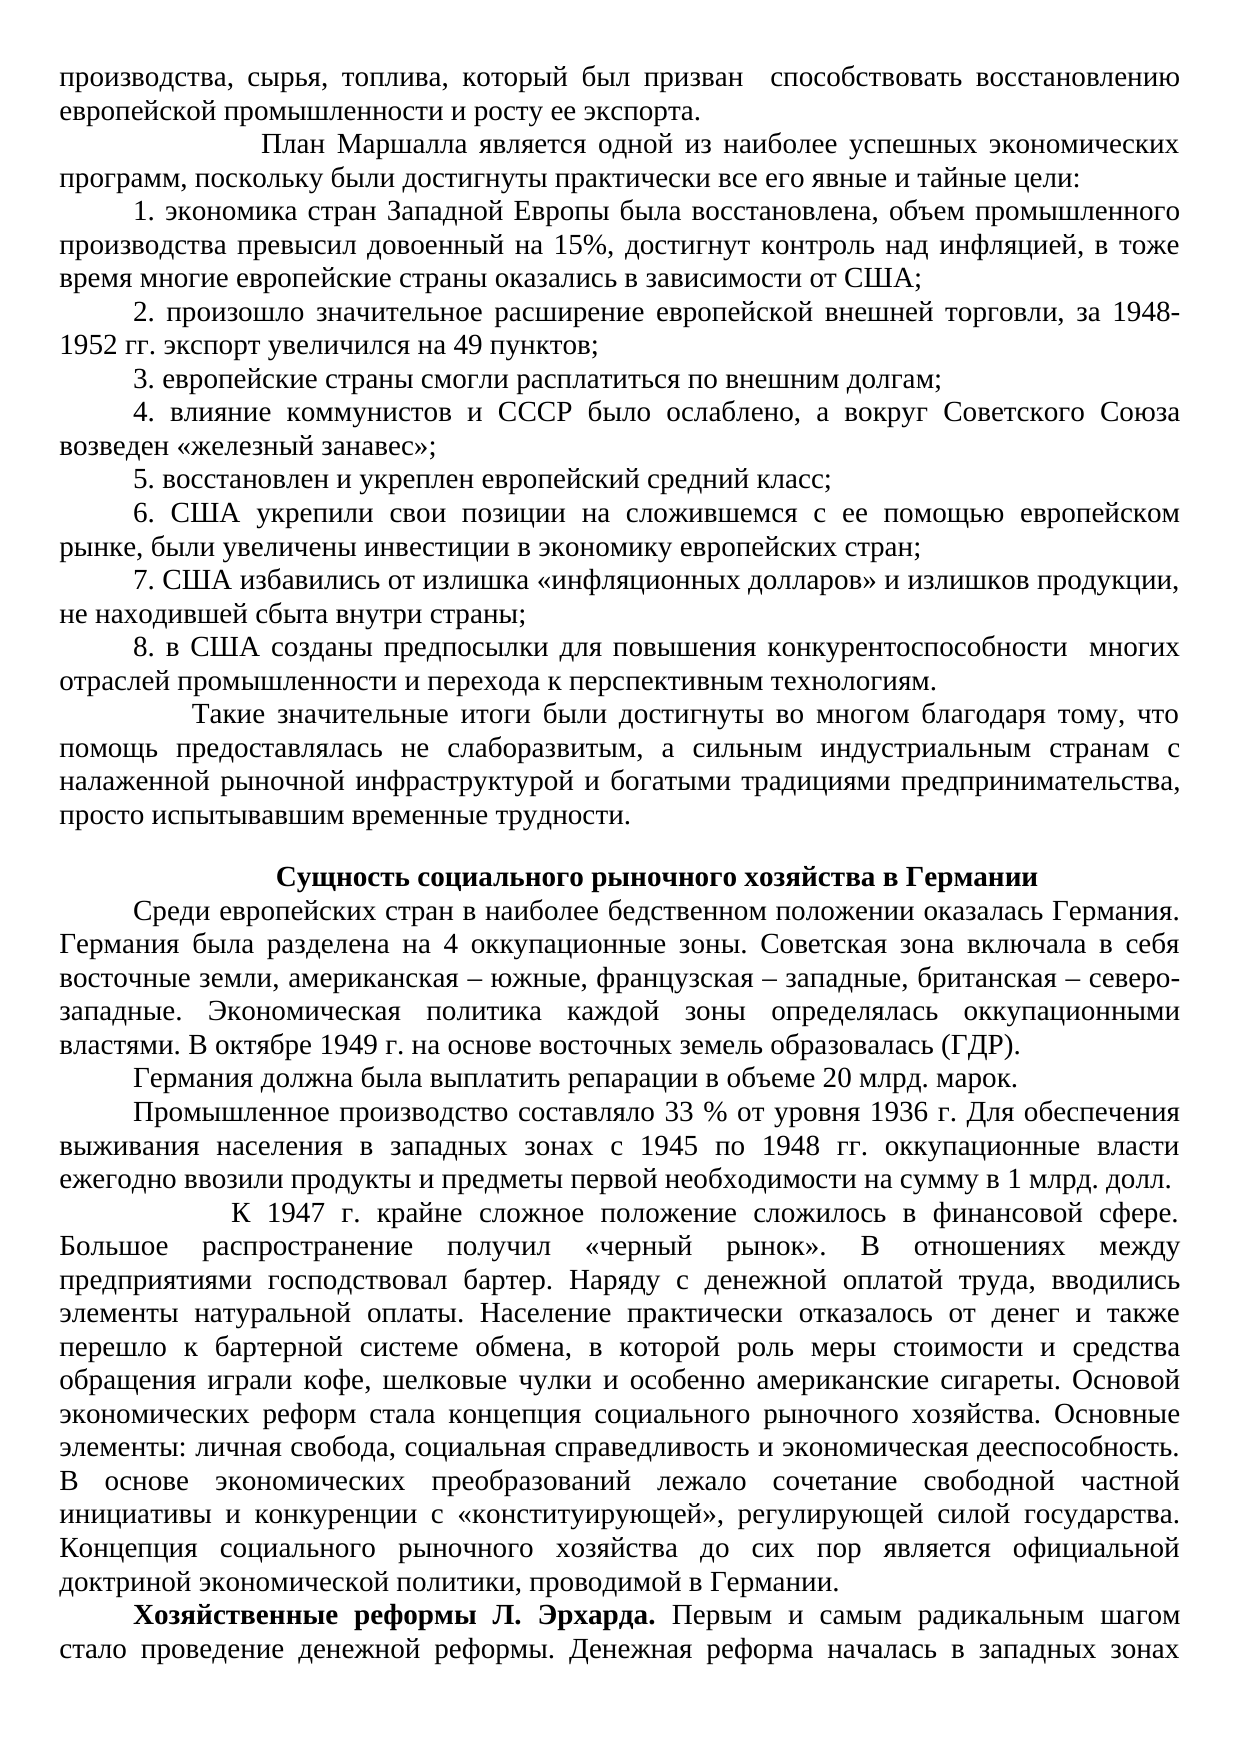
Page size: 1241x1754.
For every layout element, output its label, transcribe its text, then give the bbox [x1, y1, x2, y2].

text Среди европейских стран в наиболее бедственном положении оказалась Германия. Германия была разделена на 4 оккупационные зоны. Советская зона включала в себя восточные земли, американская – южные, французская – западные, британская – северо-западные. Экономическая политика каждой зоны определялась оккупационными властями. В октябре . на основе восточных земель образовалась (ГДР). [59, 893, 1181, 1061]
text 5. восстановлен и укреплен европейский средний класс; [59, 462, 1181, 495]
text 7. США избавились от излишка «инфляционных долларов» и излишков продукции, не находившей сбыта внутри страны; [59, 562, 1181, 629]
text 8. в США созданы предпосылки для повышения конкурентоспособности многих отраслей промышленности и перехода к перспективным технологиям. [59, 629, 1181, 696]
text План Маршалла является одной из наиболее успешных экономических программ, поскольку были достигнуты практически все его явные и тайные цели: [59, 126, 1181, 193]
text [59, 1597, 1181, 1664]
text 2. произошло значительное расширение европейской внешней торговли, за 1948-1952 гг. экспорт увеличился на 49 пунктов; [59, 294, 1181, 361]
text Промышленное производство составляло 33 % от уровня . Для обеспечения выживания населения в западных зонах с 1945 по 1948 гг. оккупационные власти ежегодно ввозили продукты и предметы первой необходимости на сумму в 1 млрд. долл. [59, 1094, 1181, 1195]
text К . крайне сложное положение сложилось в финансовой сфере. Большое распространение получил «черный рынок». В отношениях между предприятиями господствовал бартер. Наряду с денежной оплатой труда, вводились элементы натуральной оплаты. Население практически отказалось от денег и также перешло к бартерной системе обмена, в которой роль меры стоимости и средства обращения играли кофе, шелковые чулки и особенно американские сигареты. Основой экономических реформ стала концепция социального рыночного хозяйства. Основные элементы: личная свобода, социальная справедливость и экономическая дееспособность. В основе экономических преобразований лежало сочетание свободной частной инициативы и конкуренции с «конституирующей», регулирующей силой государства. Концепция социального рыночного хозяйства до сих пор является официальной доктриной экономической политики, проводимой в Германии. [59, 1195, 1181, 1597]
text Германия должна была выплатить репарации в объеме 20 млрд. марок. [59, 1061, 1181, 1094]
text Сущность социального рыночного хозяйства в Германии [59, 859, 1181, 893]
text Такие значительные итоги были достигнуты во многом благодаря тому, что помощь предоставлялась не слаборазвитым, а сильным индустриальным странам с налаженной рыночной инфраструктурой и богатыми традициями предпринимательства, просто испытывавшим временные трудности. [59, 696, 1181, 831]
text 4. влияние коммунистов и СССР было ослаблено, а вокруг Советского Союза возведен «железный занавес»; [59, 394, 1181, 462]
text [59, 59, 1181, 126]
text 6. США укрепили свои позиции на сложившемся с ее помощью европейском рынке, были увеличены инвестиции в экономику европейских стран; [59, 495, 1181, 562]
text 1. экономика стран Западной Европы была восстановлена, объем промышленного производства превысил довоенный на 15%, достигнут контроль над инфляцией, в тоже время многие европейские страны оказались в зависимости от США; [59, 193, 1181, 294]
text 3. европейские страны смогли расплатиться по внешним долгам; [59, 361, 1181, 394]
